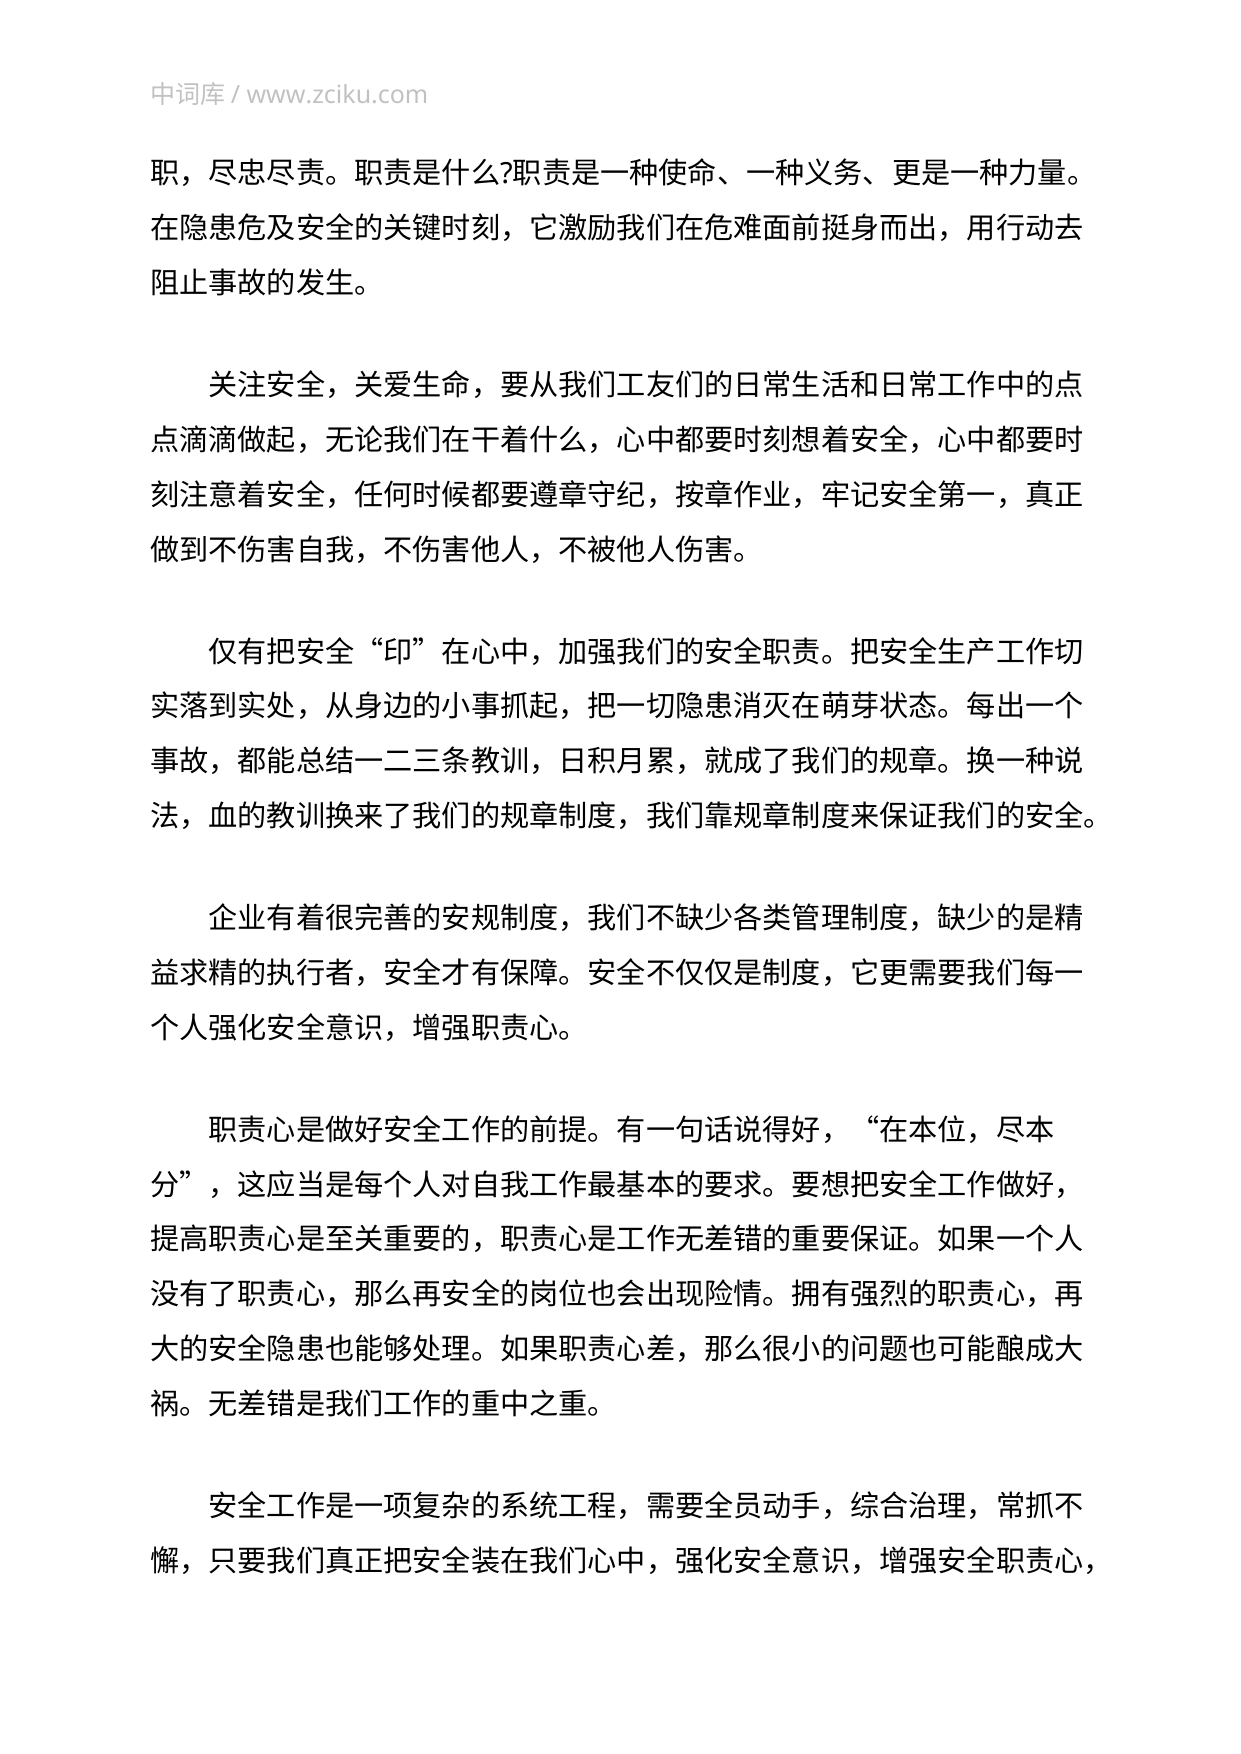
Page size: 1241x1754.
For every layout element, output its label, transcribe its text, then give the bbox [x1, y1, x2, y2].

text 企业有着很完善的安规制度，我们不缺少各类管理制度，缺少的是精益求精的执行者，安全才有保障。安全不仅仅是制度，它更需要我们每一个人强化安全意识，增强职责心。 [150, 894, 1090, 1047]
text 职责心是做好安全工作的前提。有一句话说得好，“在本位，尽本分”，这应当是每个人对自我工作最基本的要求。要想把安全工作做好，提高职责心是至关重要的，职责心是工作无差错的重要保证。如果一个人没有了职责心，那么再安全的岗位也会出现险情。拥有强烈的职责心，再大的安全隐患也能够处理。如果职责心差，那么很小的问题也可能酿成大祸。无差错是我们工作的重中之重。 [150, 1106, 1090, 1423]
text 关注安全，关爱生命，要从我们工友们的日常生活和日常工作中的点点滴滴做起，无论我们在干着什么，心中都要时刻想着安全，心中都要时刻注意着安全，任何时候都要遵章守纪，按章作业，牢记安全第一，真正做到不伤害自我，不伤害他人，不被他人伤害。 [150, 362, 1090, 569]
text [150, 1482, 1090, 1579]
text 仅有把安全“印”在心中，加强我们的安全职责。把安全生产工作切实落到实处，从身边的小事抓起，把一切隐患消灭在萌芽状态。每出一个事故，都能总结一二三条教训，日积月累，就成了我们的规章。换一种说法，血的教训换来了我们的规章制度，我们靠规章制度来保证我们的安全。 [150, 628, 1090, 835]
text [150, 150, 1090, 302]
